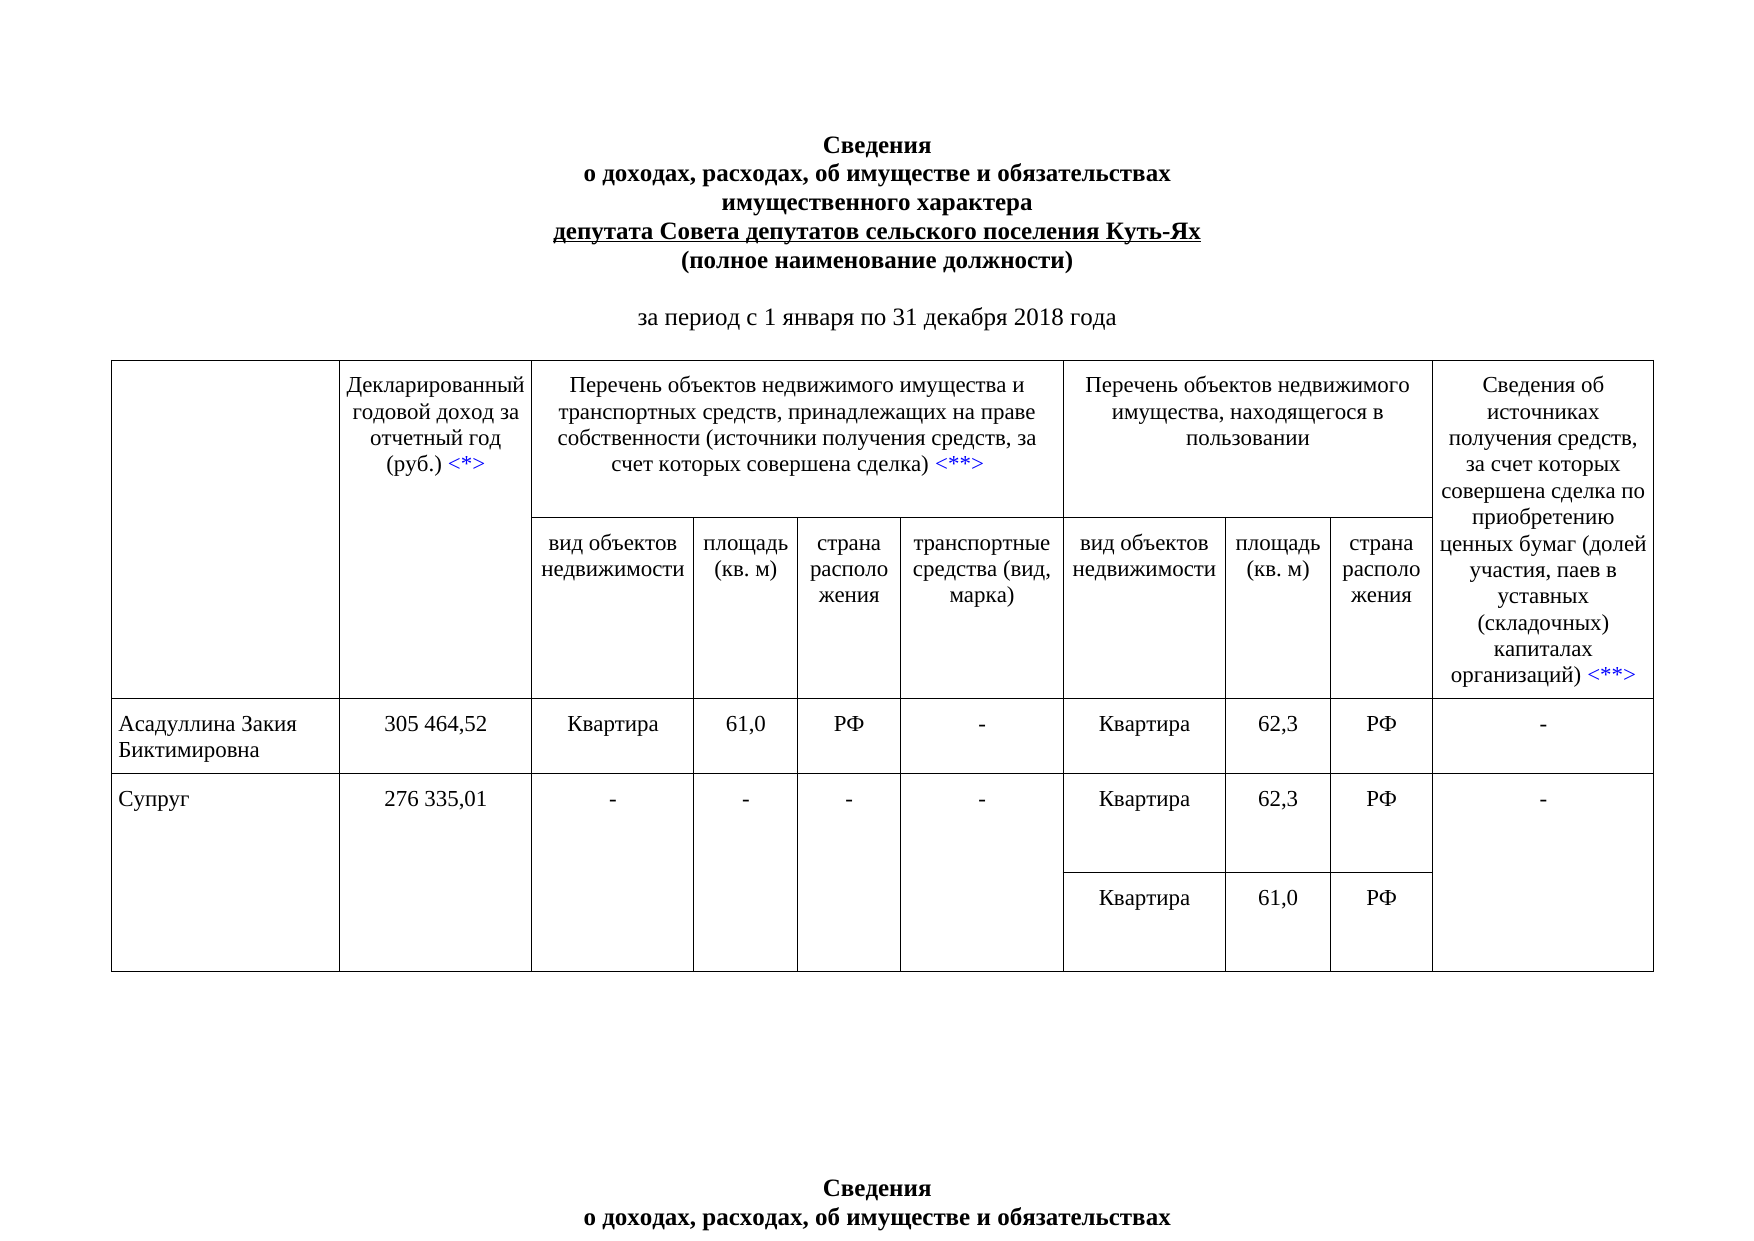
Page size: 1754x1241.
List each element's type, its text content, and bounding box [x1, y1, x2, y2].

table_cell РФ [798, 699, 900, 773]
table_cell Квартира [1064, 873, 1225, 971]
table_cell РФ [1331, 774, 1432, 872]
text (полное наименование должности) [118, 245, 1636, 273]
table_header Декларированный годовой доход за отчетный год (руб.) <*> [340, 361, 531, 698]
table_cell площадь (кв. м) [1226, 518, 1330, 698]
table_cell - [798, 774, 900, 971]
table_header Перечень объектов недвижимого имущества, находящегося в пользовании [1064, 361, 1432, 517]
table_header Сведения об источниках получения средств, за счет которых совершена сделка по приобретению ценных бумаг (долей участия, паев в уставных (складочных) капиталах организаций) <**> [1433, 361, 1653, 698]
table_cell Квартира [532, 699, 693, 773]
table_cell страна расположения [798, 518, 900, 698]
table_cell 276 335,01 [340, 774, 531, 971]
table_cell Квартира [1064, 699, 1225, 773]
table_cell - [901, 699, 1063, 773]
table_cell - [1433, 699, 1653, 773]
table_cell 62,3 [1226, 774, 1330, 872]
table_cell - [1433, 774, 1653, 971]
table_cell - [901, 774, 1063, 971]
table_cell вид объектов недвижимости [1064, 518, 1225, 698]
table_cell Асадуллина Закия Биктимировна [112, 699, 339, 773]
text о доходах, расходах, об имуществе и обязательствах [118, 158, 1636, 187]
table_cell площадь (кв. м) [694, 518, 797, 698]
table_cell Квартира [1064, 774, 1225, 872]
text Сведения [118, 130, 1636, 158]
table_cell транспортные средства (вид, марка) [901, 518, 1063, 698]
table_cell - [532, 774, 693, 971]
text депутата Совета депутатов сельского поселения Куть-Ях [118, 216, 1636, 245]
text о доходах, расходах, об имуществе и обязательствах [118, 1202, 1636, 1231]
text Сведения [118, 1173, 1636, 1202]
table_cell РФ [1331, 873, 1432, 971]
table_cell 61,0 [1226, 873, 1330, 971]
table_cell Супруг [112, 774, 339, 971]
text имущественного характера [118, 187, 1636, 216]
table_cell - [694, 774, 797, 971]
table_header [112, 361, 339, 698]
table_cell 305 464,52 [340, 699, 531, 773]
table_cell вид объектов недвижимости [532, 518, 693, 698]
table_cell 62,3 [1226, 699, 1330, 773]
table_cell страна расположения [1331, 518, 1432, 698]
table_cell РФ [1331, 699, 1432, 773]
table_cell 61,0 [694, 699, 797, 773]
table_header Перечень объектов недвижимого имущества и транспортных средств, принадлежащих на праве собственности (источники получения средств, за счет которых совершена сделка) <**> [532, 361, 1063, 517]
text за период с 1 января по 31 декабря 2018 года [118, 302, 1636, 331]
